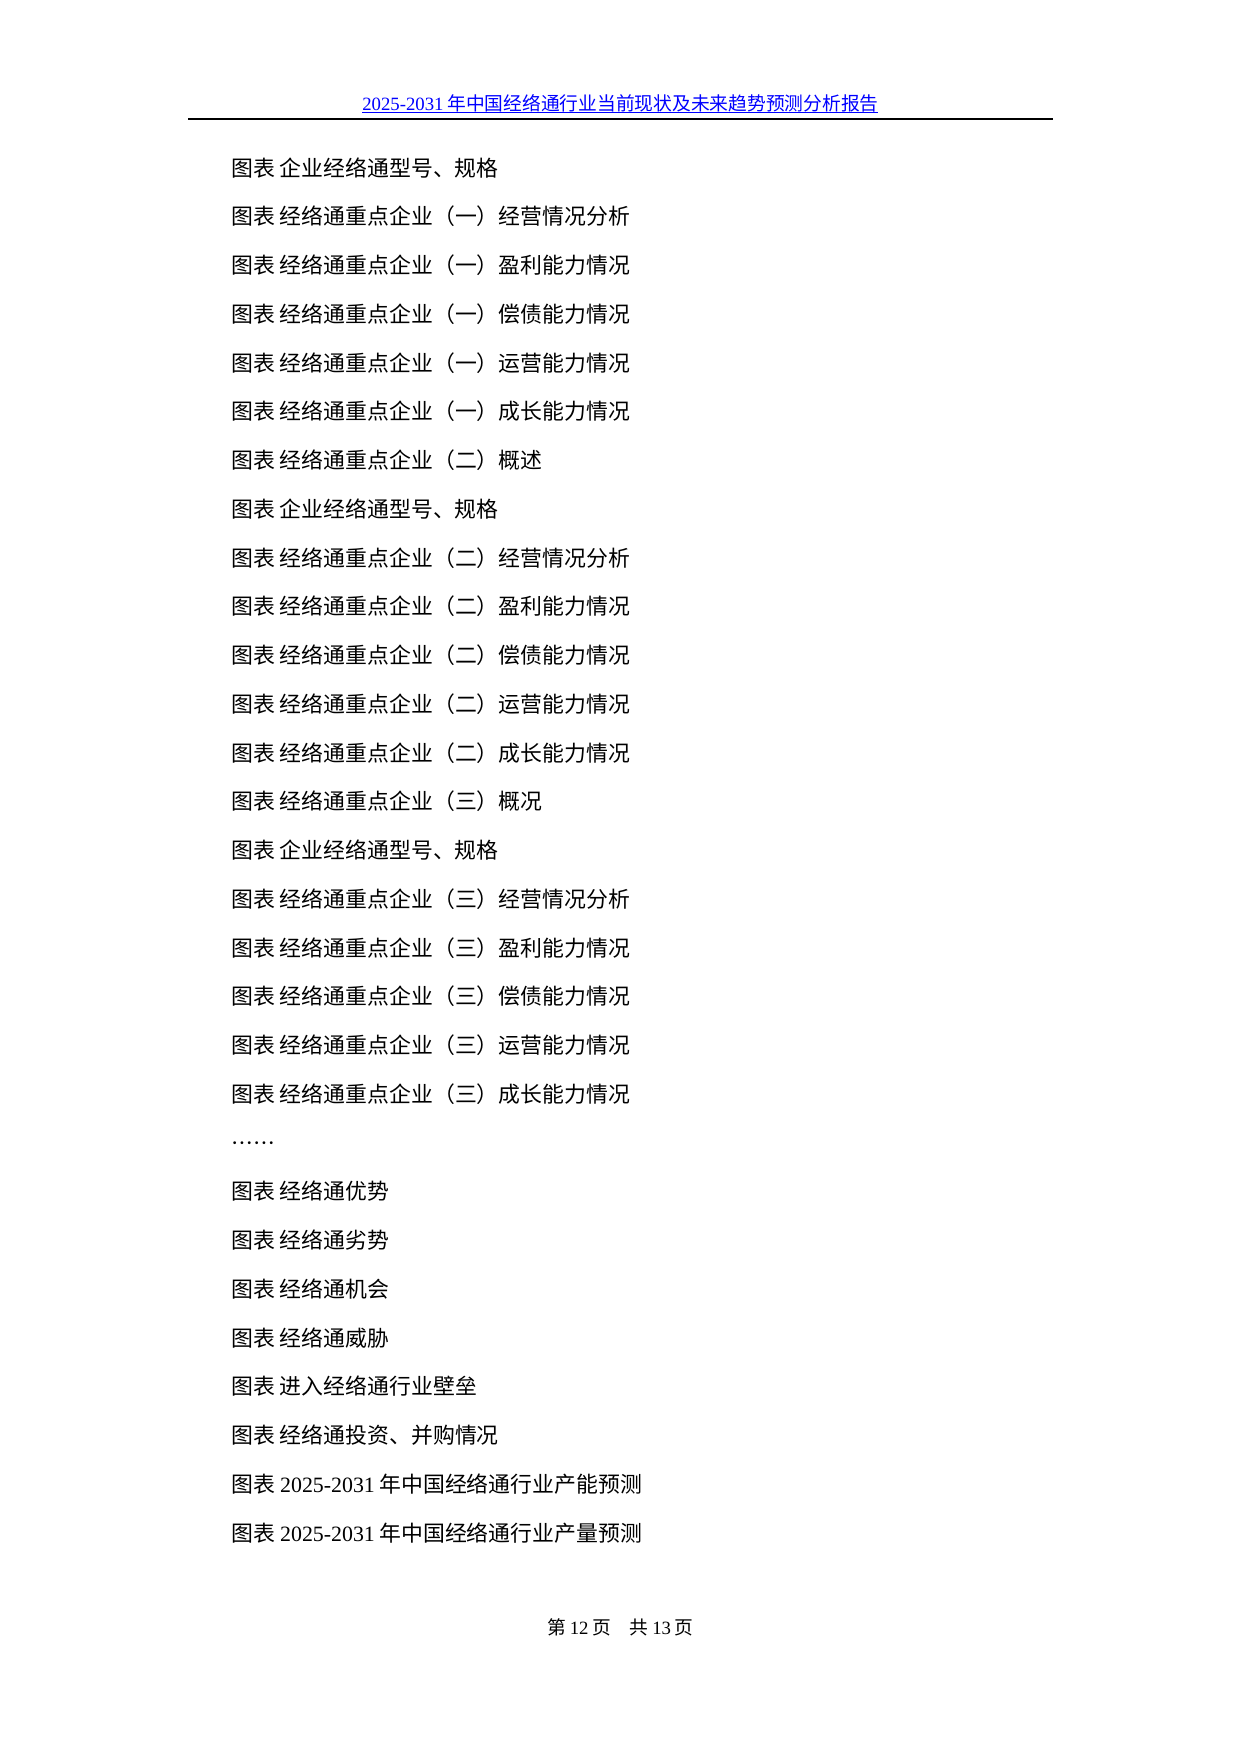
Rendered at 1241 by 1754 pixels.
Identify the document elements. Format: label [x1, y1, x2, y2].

text [187, 150, 1053, 1548]
